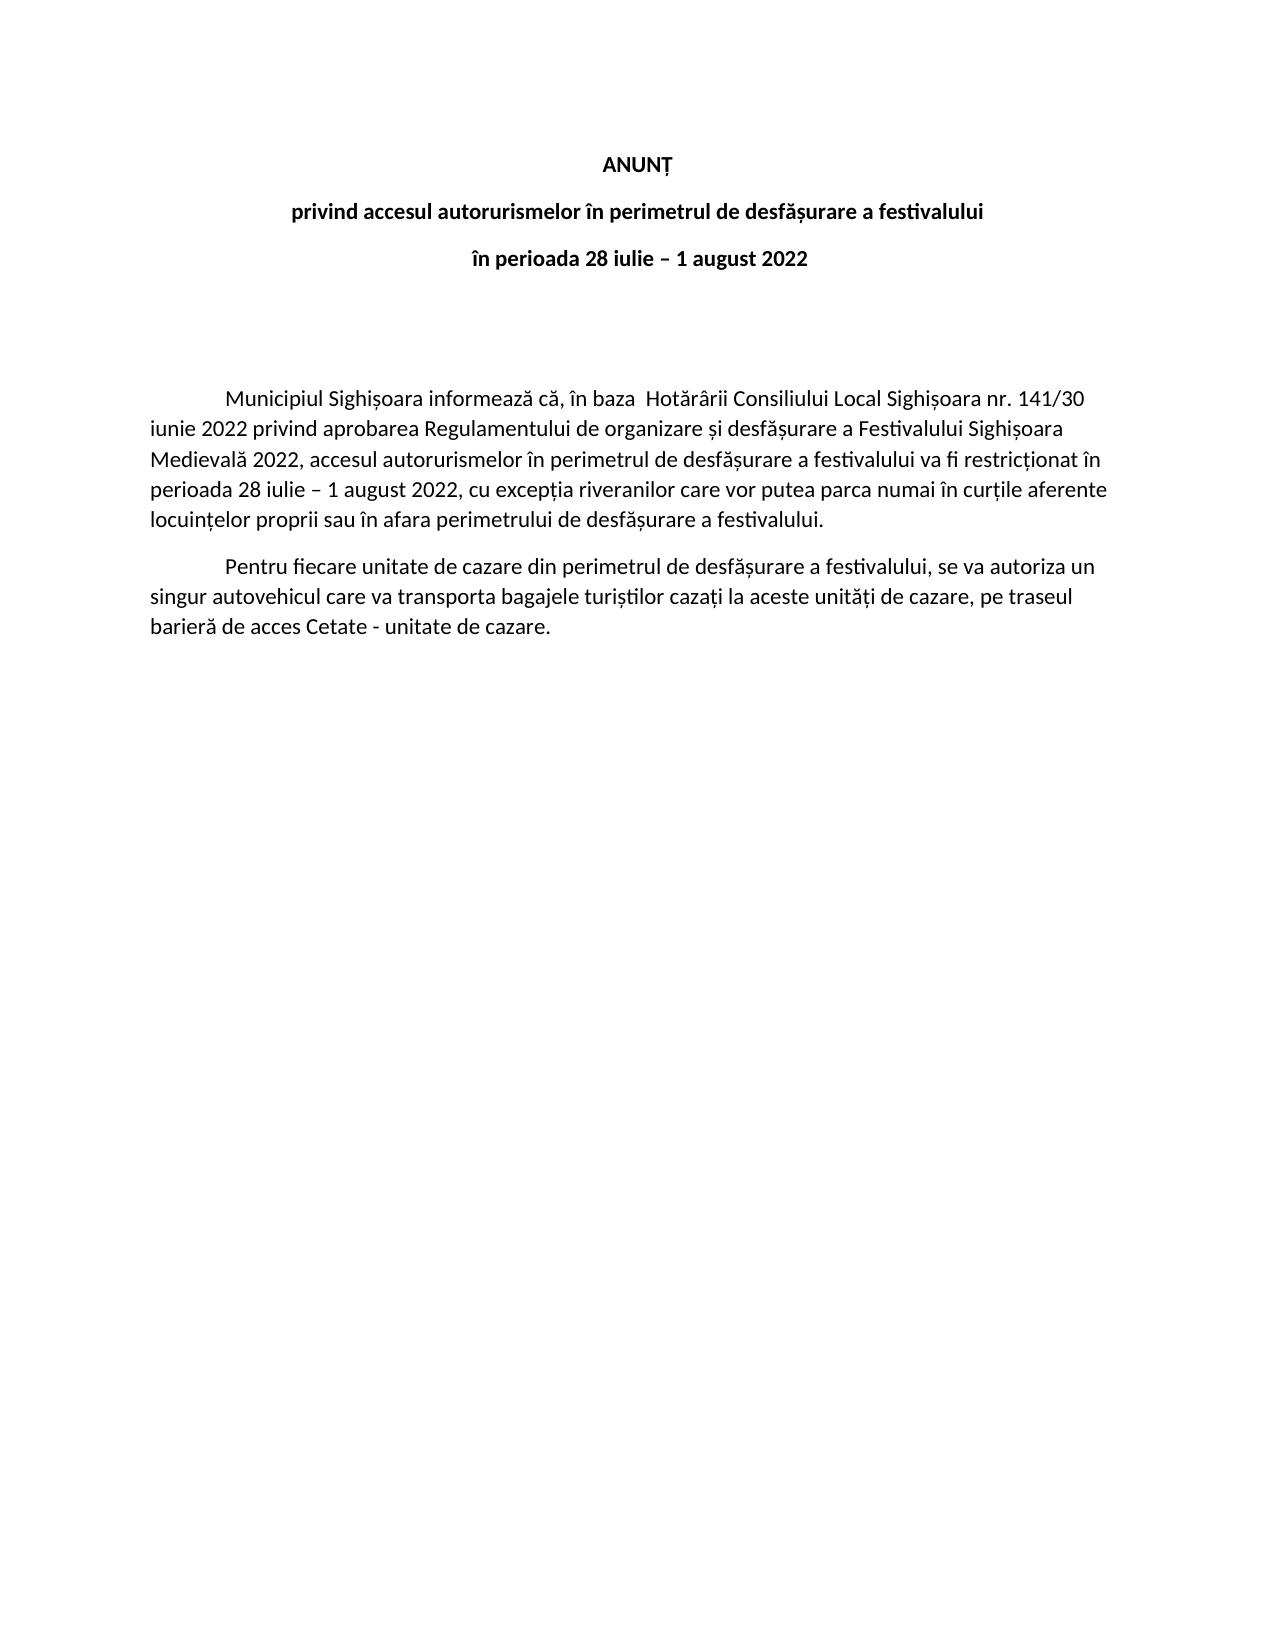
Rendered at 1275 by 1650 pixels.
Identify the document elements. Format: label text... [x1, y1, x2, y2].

text în perioada 28 iulie – 1 august 2022 [150, 244, 1125, 272]
text Pentru fiecare unitate de cazare din perimetrul de desfășurare a festivalului, se va autoriza un singur autovehicul care va transporta bagajele turiștilor cazați la aceste unități de cazare, pe traseul barieră de acces Cetate - unitate de cazare. [150, 552, 1125, 641]
text privind accesul autorurismelor în perimetrul de desfășurare a festivalului [150, 197, 1125, 225]
text Municipiul Sighișoara informează că, în baza Hotărârii Consiliului Local Sighișoara nr. 141/30 iunie 2022 privind aprobarea Regulamentului de organizare și desfășurare a Festivalului Sighișoara Medievală 2022, accesul autorurismelor în perimetrul de desfășurare a festivalului va fi restricționat în perioada 28 iulie – 1 august 2022, cu excepția riveranilor care vor putea parca numai în curțile aferente locuințelor proprii sau în afara perimetrului de desfășurare a festivalului. [150, 384, 1125, 533]
text ANUNȚ [150, 150, 1125, 178]
